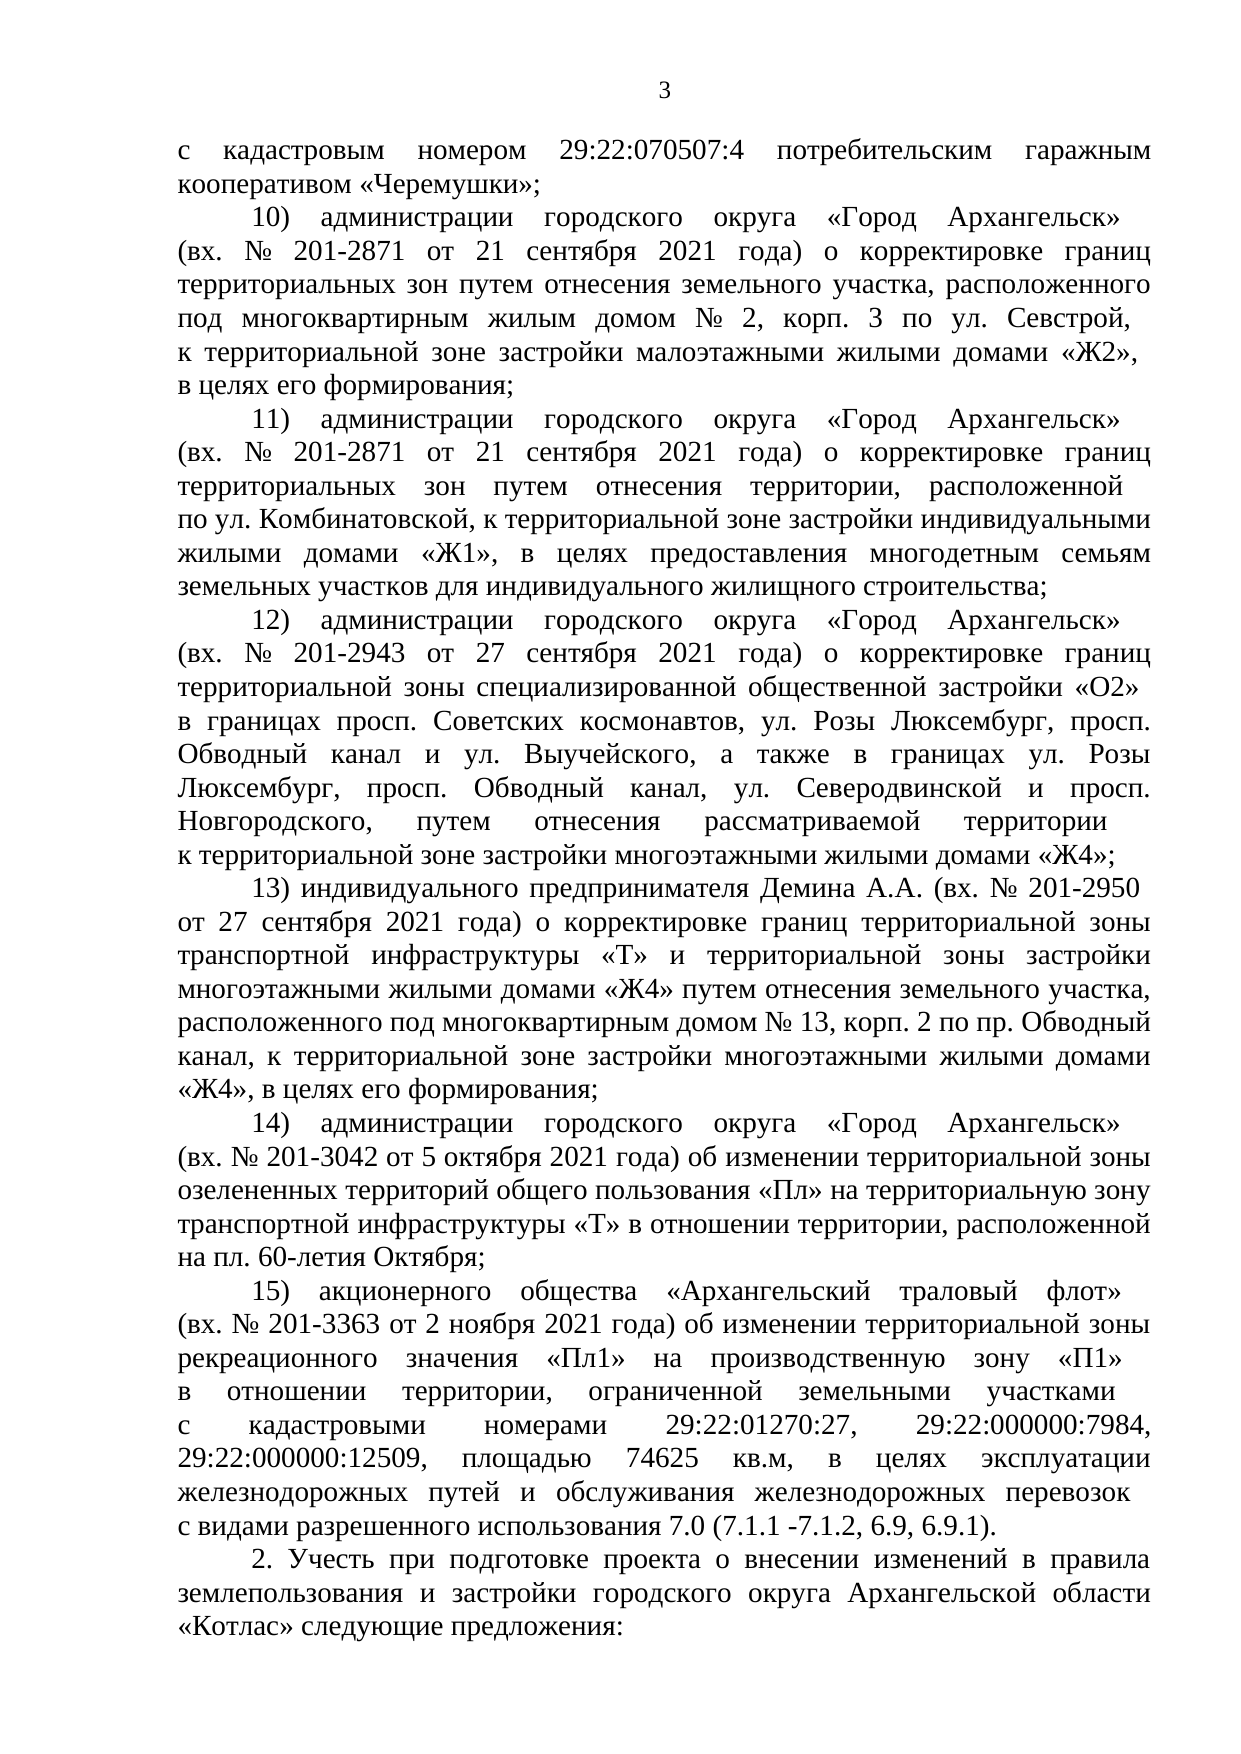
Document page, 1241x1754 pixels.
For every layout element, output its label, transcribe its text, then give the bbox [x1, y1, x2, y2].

text 10) администрации городского округа «Город Архангельск» (вх. № 201-2871 от 21 сентября 2021 года) о корректировке границ территориальных зон путем отнесения земельного участка, расположенного под многоквартирным жилым домом № 2, корп. 3 по ул. Севстрой, к территориальной зоне застройки малоэтажными жилыми домами «Ж2», в целях его формирования; [177, 199, 1152, 401]
text 2. Учесть при подготовке проекта о внесении изменений в правила землепользования и застройки городского округа Архангельской области «Котлас» следующие предложения: [177, 1541, 1152, 1642]
text 13) индивидуального предпринимателя Демина А.А. (вх. № 201-2950 от 27 сентября 2021 года) о корректировке границ территориальной зоны транспортной инфраструктуры «Т» и территориальной зоны застройки многоэтажными жилыми домами «Ж4» путем отнесения земельного участка, расположенного под многоквартирным домом № 13, корп. 2 по пр. Обводный канал, к территориальной зоне застройки многоэтажными жилыми домами «Ж4», в целях его формирования; [177, 870, 1152, 1105]
text 15) акционерного общества «Архангельский траловый флот» (вх. № 201-3363 от 2 ноября 2021 года) об изменении территориальной зоны рекреационного значения «Пл1» на производственную зону «П1» в отношении территории, ограниченной земельными участками с кадастровыми номерами 29:22:01270:27, 29:22:000000:7984, 29:22:000000:12509, площадью 74625 кв.м, в целях эксплуатации железнодорожных путей и обслуживания железнодорожных перевозок с видами разрешенного использования 7.0 (7.1.1 -7.1.2, 6.9, 6.9.1). [177, 1273, 1152, 1541]
text 12) администрации городского округа «Город Архангельск» (вх. № 201-2943 от 27 сентября 2021 года) о корректировке границ территориальной зоны специализированной общественной застройки «О2» в границах просп. Советских космонавтов, ул. Розы Люксембург, просп. Обводный канал и ул. Выучейского, а также в границах ул. Розы Люксембург, просп. Обводный канал, ул. Северодвинской и просп. Новгородского, путем отнесения рассматриваемой территории к территориальной зоне застройки многоэтажными жилыми домами «Ж4»; [177, 602, 1152, 870]
text 14) администрации городского округа «Город Архангельск» (вх. № 201-3042 от 5 октября 2021 года) об изменении территориальной зоны озелененных территорий общего пользования «Пл» на территориальную зону транспортной инфраструктуры «Т» в отношении территории, расположенной на пл. 60-летия Октября; [177, 1105, 1152, 1273]
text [177, 132, 1152, 199]
text 11) администрации городского округа «Город Архангельск» (вх. № 201-2871 от 21 сентября 2021 года) о корректировке границ территориальных зон путем отнесения территории, расположенной по ул. Комбинатовской, к территориальной зоне застройки индивидуальными жилыми домами «Ж1», в целях предоставления многодетным семьям земельных участков для индивидуального жилищного строительства; [177, 401, 1152, 602]
